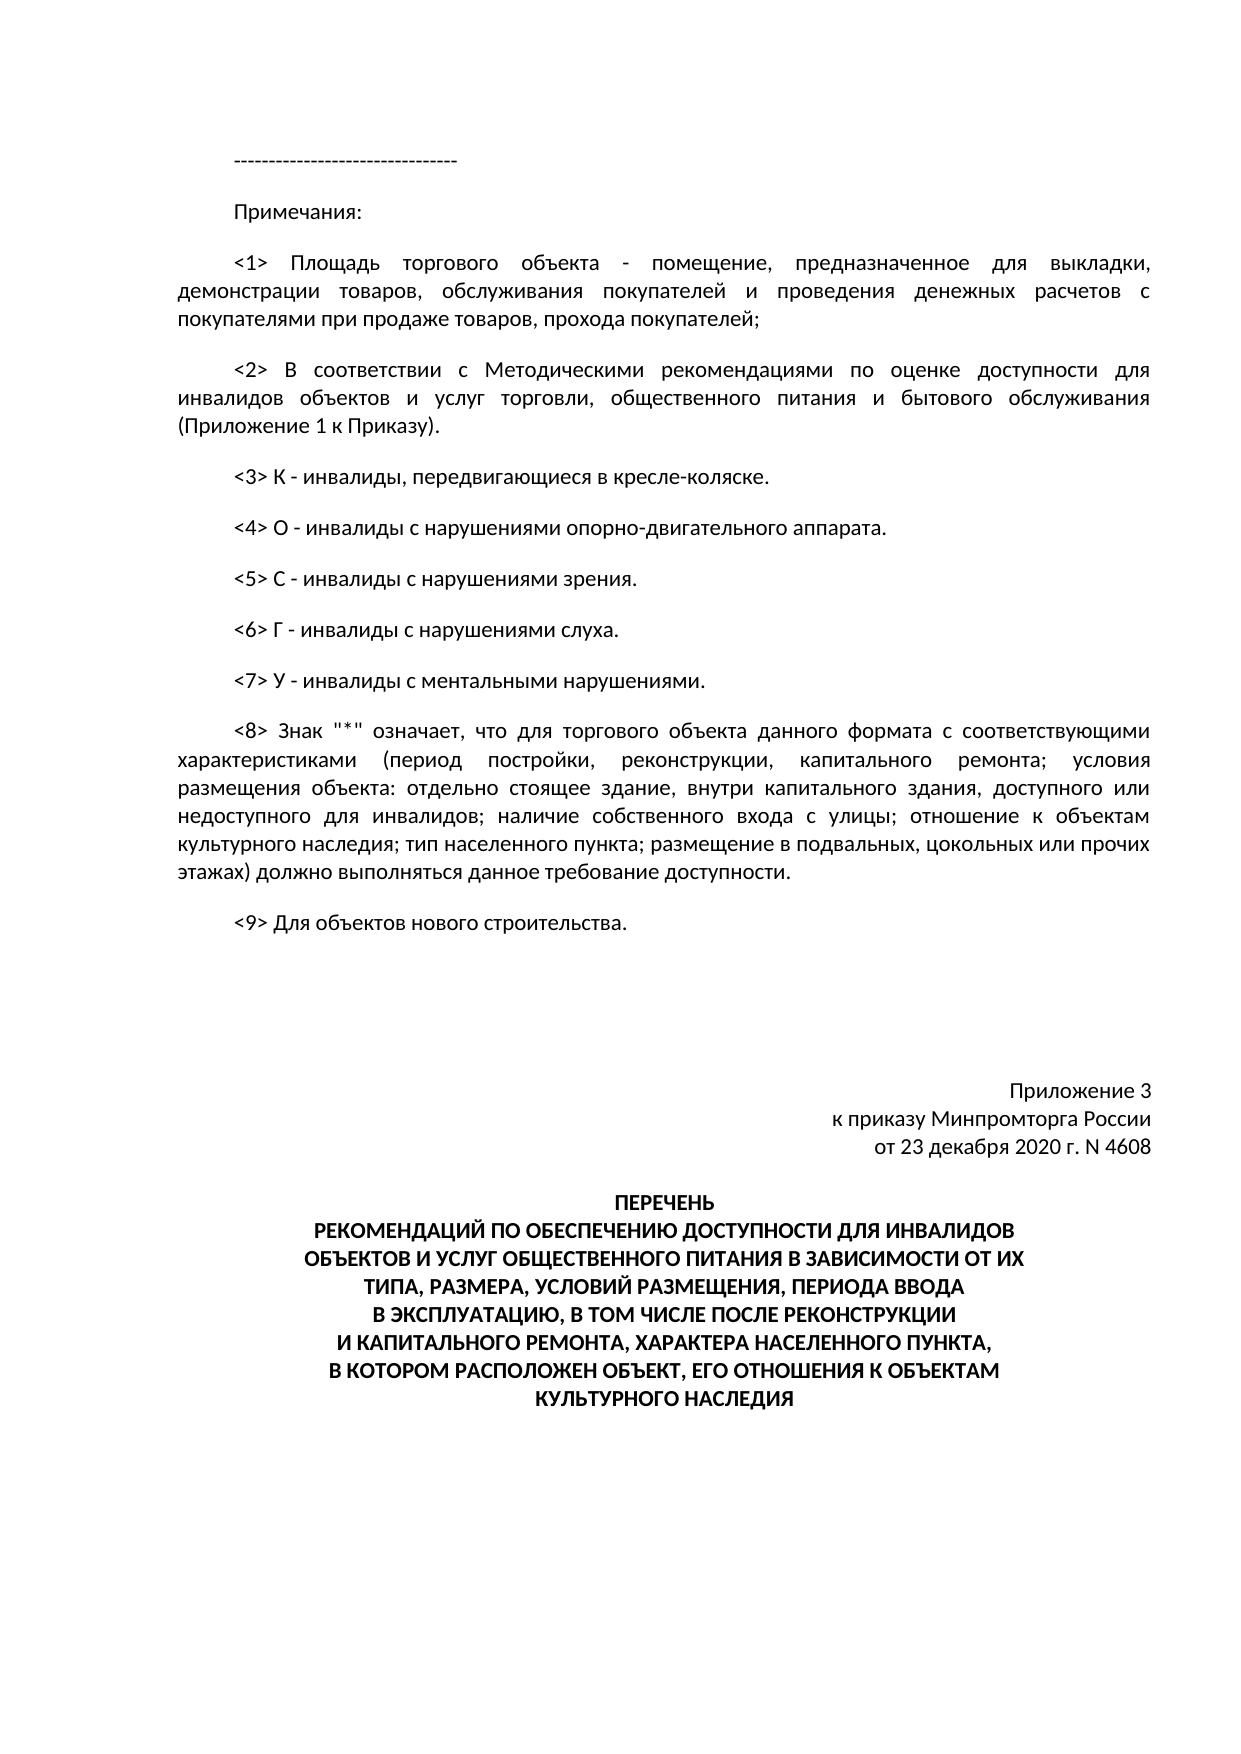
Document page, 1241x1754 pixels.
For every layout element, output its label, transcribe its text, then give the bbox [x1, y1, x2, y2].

title И КАПИТАЛЬНОГО РЕМОНТА, ХАРАКТЕРА НАСЕЛЕННОГО ПУНКТА, [177, 1328, 1152, 1356]
text <6> Г - инвалиды с нарушениями слуха. [177, 615, 1152, 643]
title ТИПА, РАЗМЕРА, УСЛОВИЙ РАЗМЕЩЕНИЯ, ПЕРИОДА ВВОДА [177, 1272, 1152, 1300]
text <7> У - инвалиды с ментальными нарушениями. [177, 666, 1152, 694]
text <8> Знак "*" означает, что для торгового объекта данного формата с соответствующими характеристиками (период постройки, реконструкции, капитального ремонта; условия размещения объекта: отдельно стоящее здание, внутри капитального здания, доступного или недоступного для инвалидов; наличие собственного входа с улицы; отношение к объектам культурного наследия; тип населенного пункта; размещение в подвальных, цокольных или прочих этажах) должно выполняться данное требование доступности. [177, 717, 1152, 885]
text <5> С - инвалиды с нарушениями зрения. [177, 564, 1152, 592]
text Приложение 3 [177, 1076, 1152, 1104]
text -------------------------------- [177, 146, 1152, 174]
text <2> В соответствии с Методическими рекомендациями по оценке доступности для инвалидов объектов и услуг торговли, общественного питания и бытового обслуживания (Приложение 1 к Приказу). [177, 355, 1152, 439]
text Примечания: [177, 197, 1152, 225]
text <3> К - инвалиды, передвигающиеся в кресле-коляске. [177, 462, 1152, 490]
title РЕКОМЕНДАЦИЙ ПО ОБЕСПЕЧЕНИЮ ДОСТУПНОСТИ ДЛЯ ИНВАЛИДОВ [177, 1216, 1152, 1244]
text <4> О - инвалиды с нарушениями опорно-двигательного аппарата. [177, 513, 1152, 541]
title В КОТОРОМ РАСПОЛОЖЕН ОБЪЕКТ, ЕГО ОТНОШЕНИЯ К ОБЪЕКТАМ [177, 1356, 1152, 1384]
title В ЭКСПЛУАТАЦИЮ, В ТОМ ЧИСЛЕ ПОСЛЕ РЕКОНСТРУКЦИИ [177, 1300, 1152, 1328]
title ПЕРЕЧЕНЬ [177, 1188, 1152, 1216]
text к приказу Минпромторга России [177, 1104, 1152, 1132]
title КУЛЬТУРНОГО НАСЛЕДИЯ [177, 1384, 1152, 1412]
text <9> Для объектов нового строительства. [177, 908, 1152, 936]
text от 23 декабря 2020 г. N 4608 [177, 1132, 1152, 1160]
title ОБЪЕКТОВ И УСЛУГ ОБЩЕСТВЕННОГО ПИТАНИЯ В ЗАВИСИМОСТИ ОТ ИХ [177, 1244, 1152, 1272]
text <1> Площадь торгового объекта - помещение, предназначенное для выкладки, демонстрации товаров, обслуживания покупателей и проведения денежных расчетов с покупателями при продаже товаров, прохода покупателей; [177, 248, 1152, 332]
